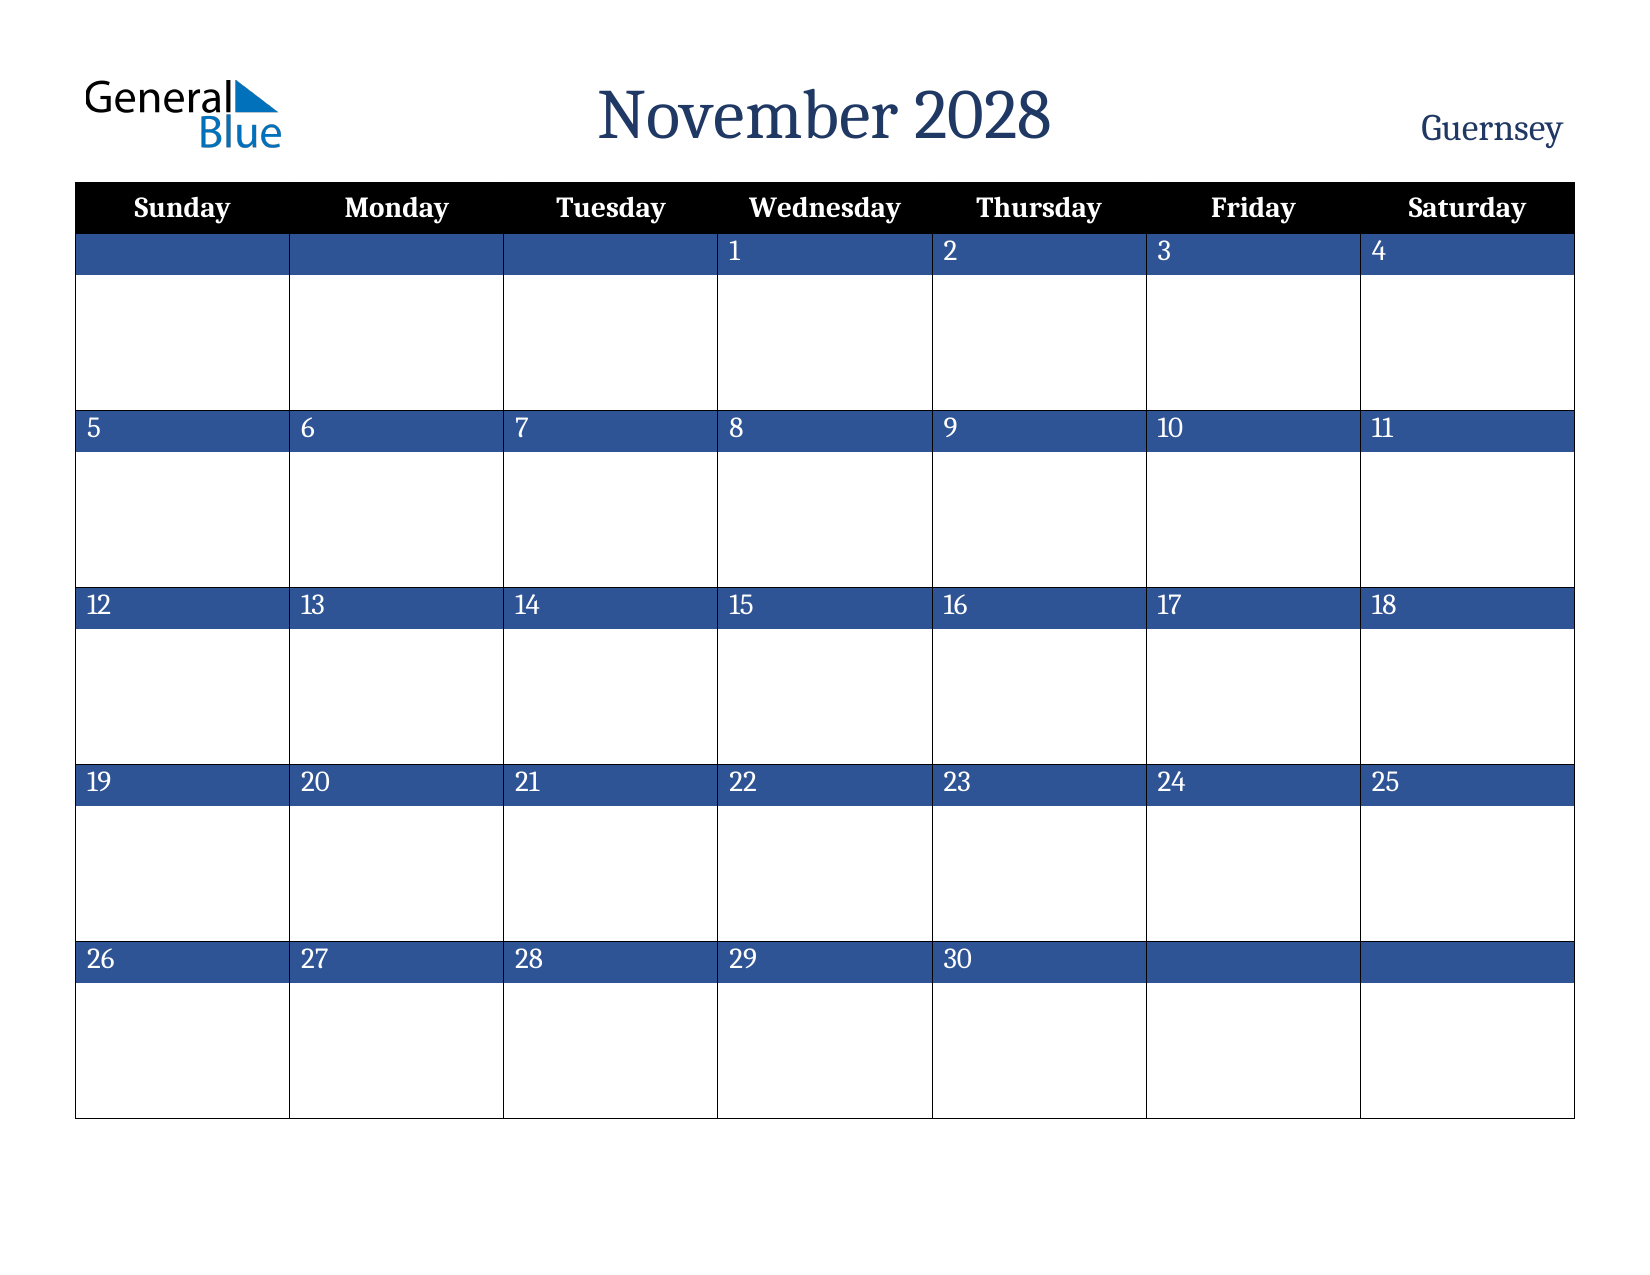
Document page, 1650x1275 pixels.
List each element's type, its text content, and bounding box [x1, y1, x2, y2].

table_cell [1147, 275, 1360, 410]
table_cell 13 [290, 588, 503, 629]
table_cell 27 [290, 942, 503, 983]
table_cell [933, 629, 1146, 764]
table_cell [933, 452, 1146, 587]
table_cell [933, 983, 1146, 1118]
picture [86, 80, 281, 148]
table_cell Friday [1147, 183, 1360, 233]
table_cell [718, 806, 932, 941]
table_cell 16 [933, 588, 1146, 629]
table_cell [504, 983, 717, 1118]
table_cell Saturday [1361, 183, 1574, 233]
table_cell 29 [718, 942, 932, 983]
table_cell 24 [1147, 765, 1360, 806]
table_cell Sunday [76, 183, 289, 233]
table_cell 1 [718, 234, 932, 275]
table_cell [1361, 452, 1574, 587]
table_cell [76, 983, 289, 1118]
table_cell [504, 629, 717, 764]
table_cell [290, 234, 503, 275]
table_cell [718, 275, 932, 410]
table_cell Tuesday [504, 183, 717, 233]
table_cell 23 [933, 765, 1146, 806]
table_cell [76, 452, 289, 587]
table_cell [290, 806, 503, 941]
table_cell [290, 983, 503, 1118]
table_cell 5 [76, 411, 289, 452]
table_cell 20 [290, 765, 503, 806]
table_cell 8 [718, 411, 932, 452]
table_cell 25 [1361, 765, 1574, 806]
table_cell Thursday [933, 183, 1146, 233]
table_cell 21 [504, 765, 717, 806]
table_cell [504, 275, 717, 410]
table_cell [1361, 629, 1574, 764]
table_cell 4 [1361, 234, 1574, 275]
table_cell 18 [1361, 588, 1574, 629]
table_cell [76, 629, 289, 764]
table_cell 30 [933, 942, 1146, 983]
table_cell 12 [76, 588, 289, 629]
table_cell 22 [718, 765, 932, 806]
table_cell [718, 629, 932, 764]
table_cell 9 [933, 411, 1146, 452]
table_cell [290, 452, 503, 587]
table_cell 2 [933, 234, 1146, 275]
table_cell [1361, 275, 1574, 410]
table_cell [504, 452, 717, 587]
table_cell [1361, 806, 1574, 941]
table_cell [933, 275, 1146, 410]
table_cell [1361, 983, 1574, 1118]
table_header November 2028 [504, 75, 1146, 182]
table_cell Monday [290, 183, 503, 233]
table_cell Wednesday [718, 183, 932, 233]
table_cell [504, 234, 717, 275]
table_cell 6 [290, 411, 503, 452]
table_cell [1361, 942, 1574, 983]
table_cell [290, 275, 503, 410]
table_cell [290, 629, 503, 764]
table_cell 10 [1147, 411, 1360, 452]
table_cell 14 [504, 588, 717, 629]
table_cell [718, 983, 932, 1118]
table_cell [1147, 983, 1360, 1118]
table_cell [76, 275, 289, 410]
table_cell [1147, 806, 1360, 941]
table_cell [718, 452, 932, 587]
table_header [76, 75, 503, 182]
table_header Guernsey [1146, 75, 1574, 182]
table_cell [933, 806, 1146, 941]
table_cell 17 [1147, 588, 1360, 629]
table_cell 15 [718, 588, 932, 629]
table_cell 7 [504, 411, 717, 452]
table_cell 3 [1147, 234, 1360, 275]
table_cell [76, 806, 289, 941]
table_cell [1147, 629, 1360, 764]
table_cell 26 [76, 942, 289, 983]
table_cell 11 [1361, 411, 1574, 452]
table_cell [1147, 942, 1360, 983]
table_cell [76, 234, 289, 275]
table_cell [1147, 452, 1360, 587]
table_cell 28 [504, 942, 717, 983]
table_cell 19 [76, 765, 289, 806]
table_cell [504, 806, 717, 941]
